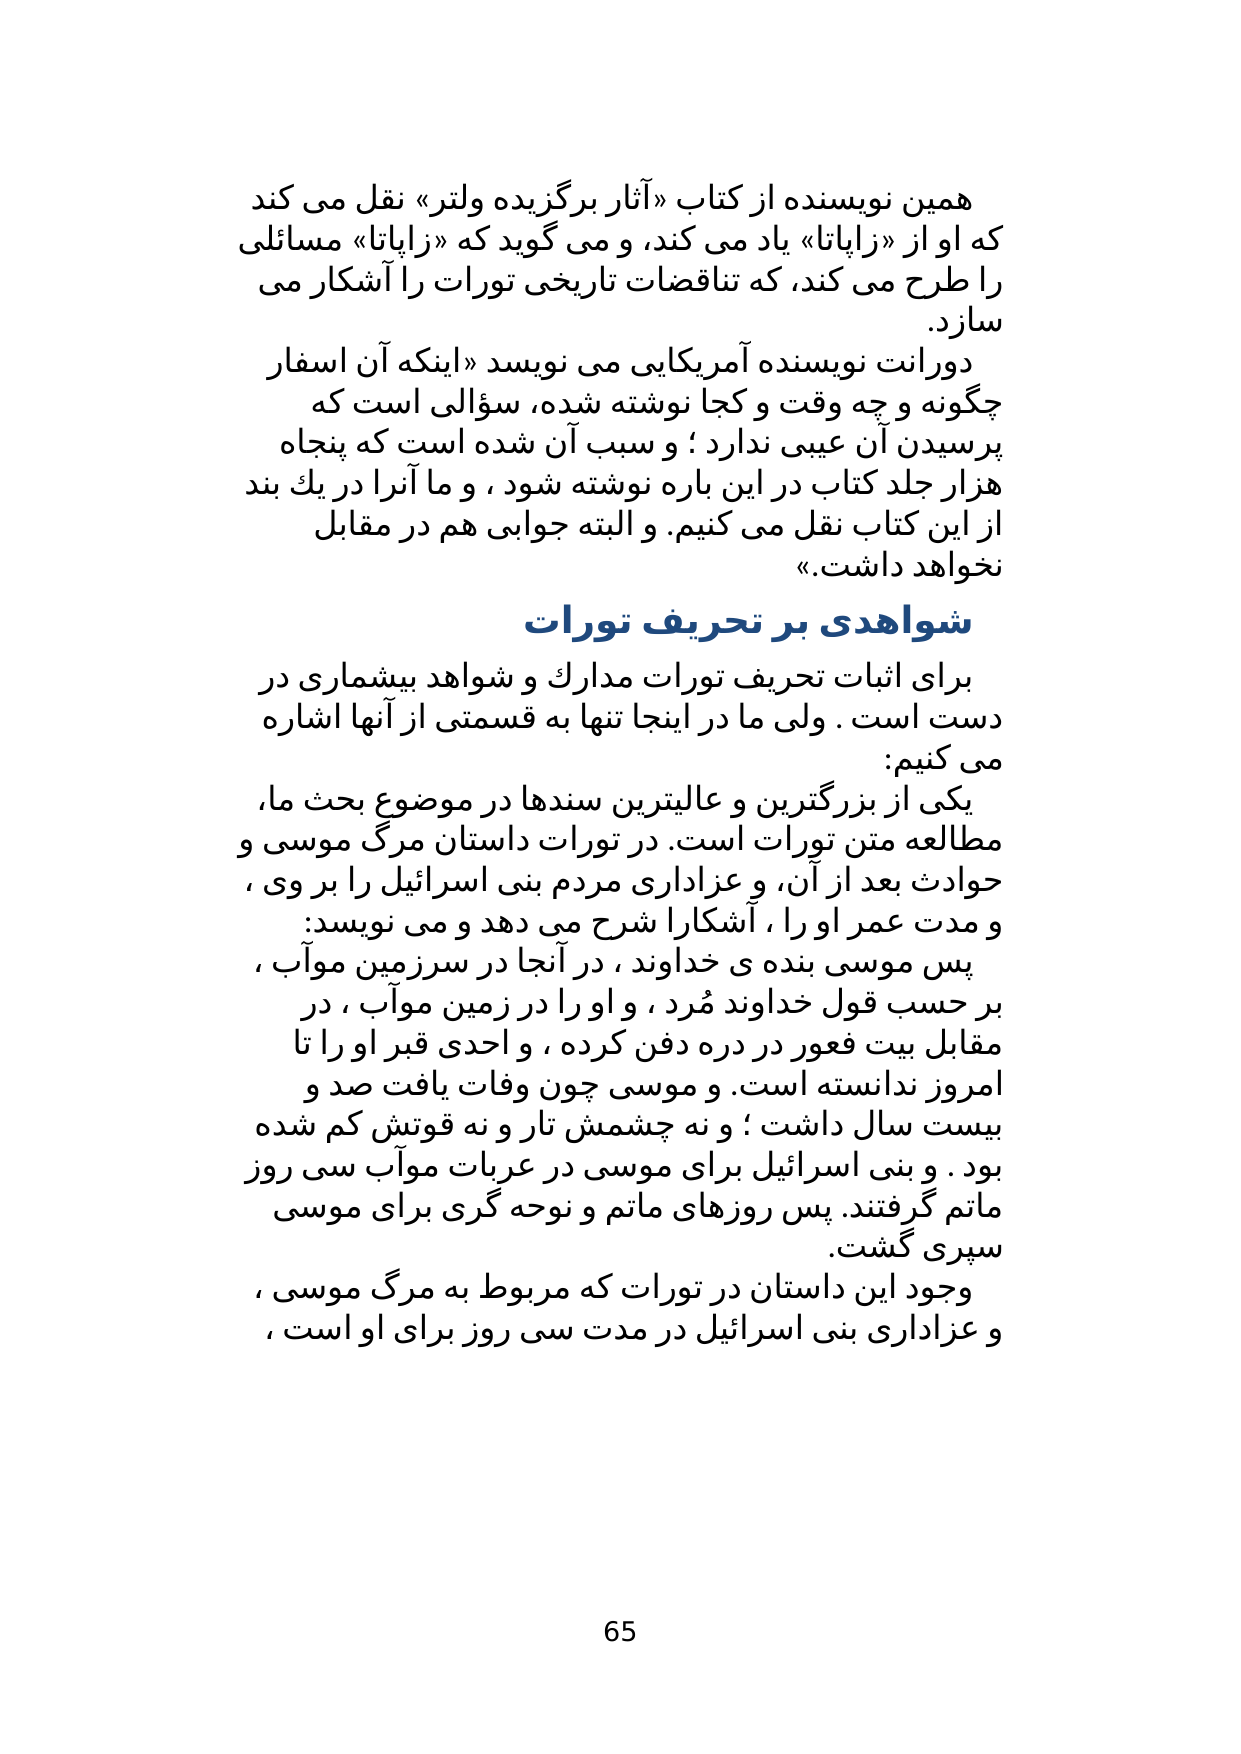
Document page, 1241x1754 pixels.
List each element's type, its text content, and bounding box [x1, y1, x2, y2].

subtitle شواهدى بر تحريف تورات [236, 597, 1004, 643]
text يكی از بزرگترين و عاليترين سندها در موضوع بحث ما، مطالعه متن تورات است. در تورات داستان مرگ موسى و حوادث بعد از آن، و عزادارى مردم بنى اسرائيل را بر وى ، و مدت عمر او را ، آشكارا شرح مى دهد و مى نويسد: [236, 777, 1004, 940]
text همين نويسنده از كتاب «آثار برگزيده ولتر» نقل مى كند كه او از «زاپاتا» ياد مى كند، و مى گويد كه «زاپاتا» مسائلى را طرح مى كند، كه تناقضات تاريخى تورات را آشكار مى سازد. [236, 177, 1004, 340]
text پس موسى بنده ی خداوند ، در آنجا در سرزمين موآب ، بر حسب قول خداوند مُرد ، و او را در زمين موآب ، در مقابل بيت فعور در دره دفن كرده ، و احدى قبر او را تا امروز ندانسته است. و موسى چون وفات يافت صد و بيست سال داشت ؛ و نه چشمش تار و نه قوتش كم شده بود . و بنى اسرائيل براى موسى در عربات موآب سى روز ماتم گرفتند. پس روزهاى ماتم و نوحه گرى براى موسى سپرى گشت. [236, 940, 1004, 1266]
text وجود اين داستان در تورات كه مربوط به مرگ موسى ، و عزادارى بنى اسرائيل در مدت سى روز براى او است ، [236, 1266, 1004, 1348]
text براى اثبات تحريف تورات مدارك و شواهد بيشمارى در دست است . ولى ما در اينجا تنها به قسمتى از آنها اشاره مى كنيم: [236, 655, 1004, 777]
text دورانت نويسنده آمريكايى مى نويسد «اينكه آن اسفار چگونه و چه وقت و كجا نوشته شده، سؤالى است كه پرسيدن آن عيبى ندارد ؛ و سبب آن شده است كه پنجاه هزار جلد كتاب در اين باره نوشته شود ، و ما آنرا در يك بند از اين كتاب نقل مى كنيم. و البته جوابى هم در مقابل نخواهد داشت.» [236, 340, 1004, 584]
